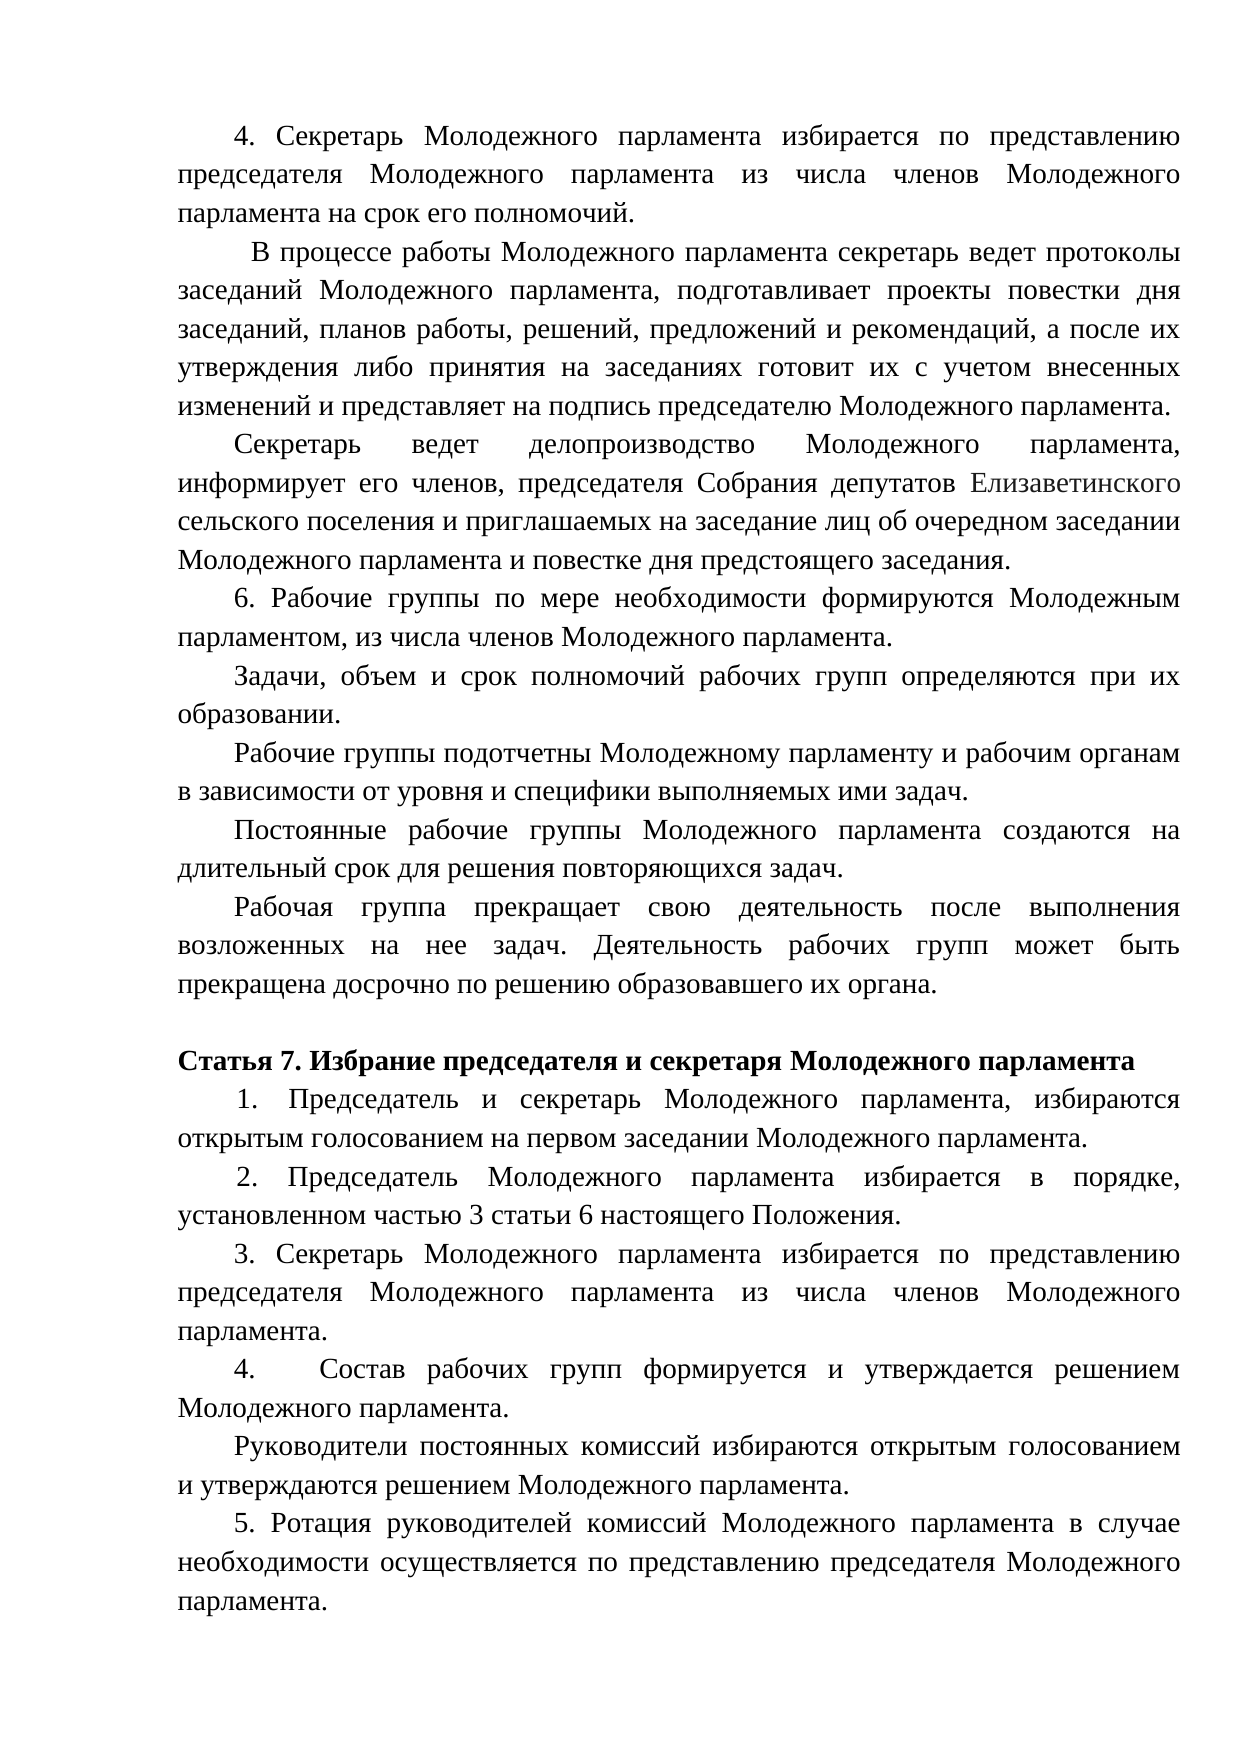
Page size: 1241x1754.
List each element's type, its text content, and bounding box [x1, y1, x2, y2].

text 4. Секретарь Молодежного парламента избирается по представлению председателя Молодежного парламента из числа членов Молодежного парламента на срок его полномочий. [177, 118, 1181, 229]
text Руководители постоянных комиссий избираются открытым голосованием и утверждаются решением Молодежного парламента. [177, 1428, 1181, 1501]
text 1. Председатель и секретарь Молодежного парламента, избираются открытым голосованием на первом заседании Молодежного парламента. [177, 1082, 1181, 1154]
text Задачи, объем и срок полномочий рабочих групп определяются при их образовании. [177, 658, 1181, 730]
text Постоянные рабочие группы Молодежного парламента создаются на длительный срок для решения повторяющихся задач. [177, 812, 1181, 884]
text Секретарь ведет делопроизводство Молодежного парламента, информирует его членов, председателя Собрания депутатов Елизаветинского сельского поселения и приглашаемых на заседание лиц об очередном заседании Молодежного парламента и повестке дня предстоящего заседания. [177, 426, 1181, 576]
text 5. Ротация руководителей комиссий Молодежного парламента в случае необходимости осуществляется по представлению председателя Молодежного парламента. [177, 1506, 1181, 1616]
text Статья 7. Избрание председателя и секретаря Молодежного парламента [177, 1043, 1181, 1077]
text 2. Председатель Молодежного парламента избирается в порядке, установленном частью 3 статьи 6 настоящего Положения. [177, 1159, 1181, 1231]
text 3. Секретарь Молодежного парламента избирается по представлению председателя Молодежного парламента из числа членов Молодежного парламента. [177, 1236, 1181, 1346]
text 4. Состав рабочих групп формируется и утверждается решением Молодежного парламента. [177, 1351, 1181, 1423]
text 6. Рабочие группы по мере необходимости формируются Молодежным парламентом, из числа членов Молодежного парламента. [177, 581, 1181, 653]
text Рабочая группа прекращает свою деятельность после выполнения возложенных на нее задач. Деятельность рабочих групп может быть прекращена досрочно по решению образовавшего их органа. [177, 889, 1181, 999]
text Рабочие группы подотчетны Молодежному парламенту и рабочим органам в зависимости от уровня и специфики выполняемых ими задач. [177, 735, 1181, 807]
text В процессе работы Молодежного парламента секретарь ведет протоколы заседаний Молодежного парламента, подготавливает проекты повестки дня заседаний, планов работы, решений, предложений и рекомендаций, а после их утверждения либо принятия на заседаниях готовит их с учетом внесенных изменений и представляет на подпись председателю Молодежного парламента. [177, 234, 1181, 421]
